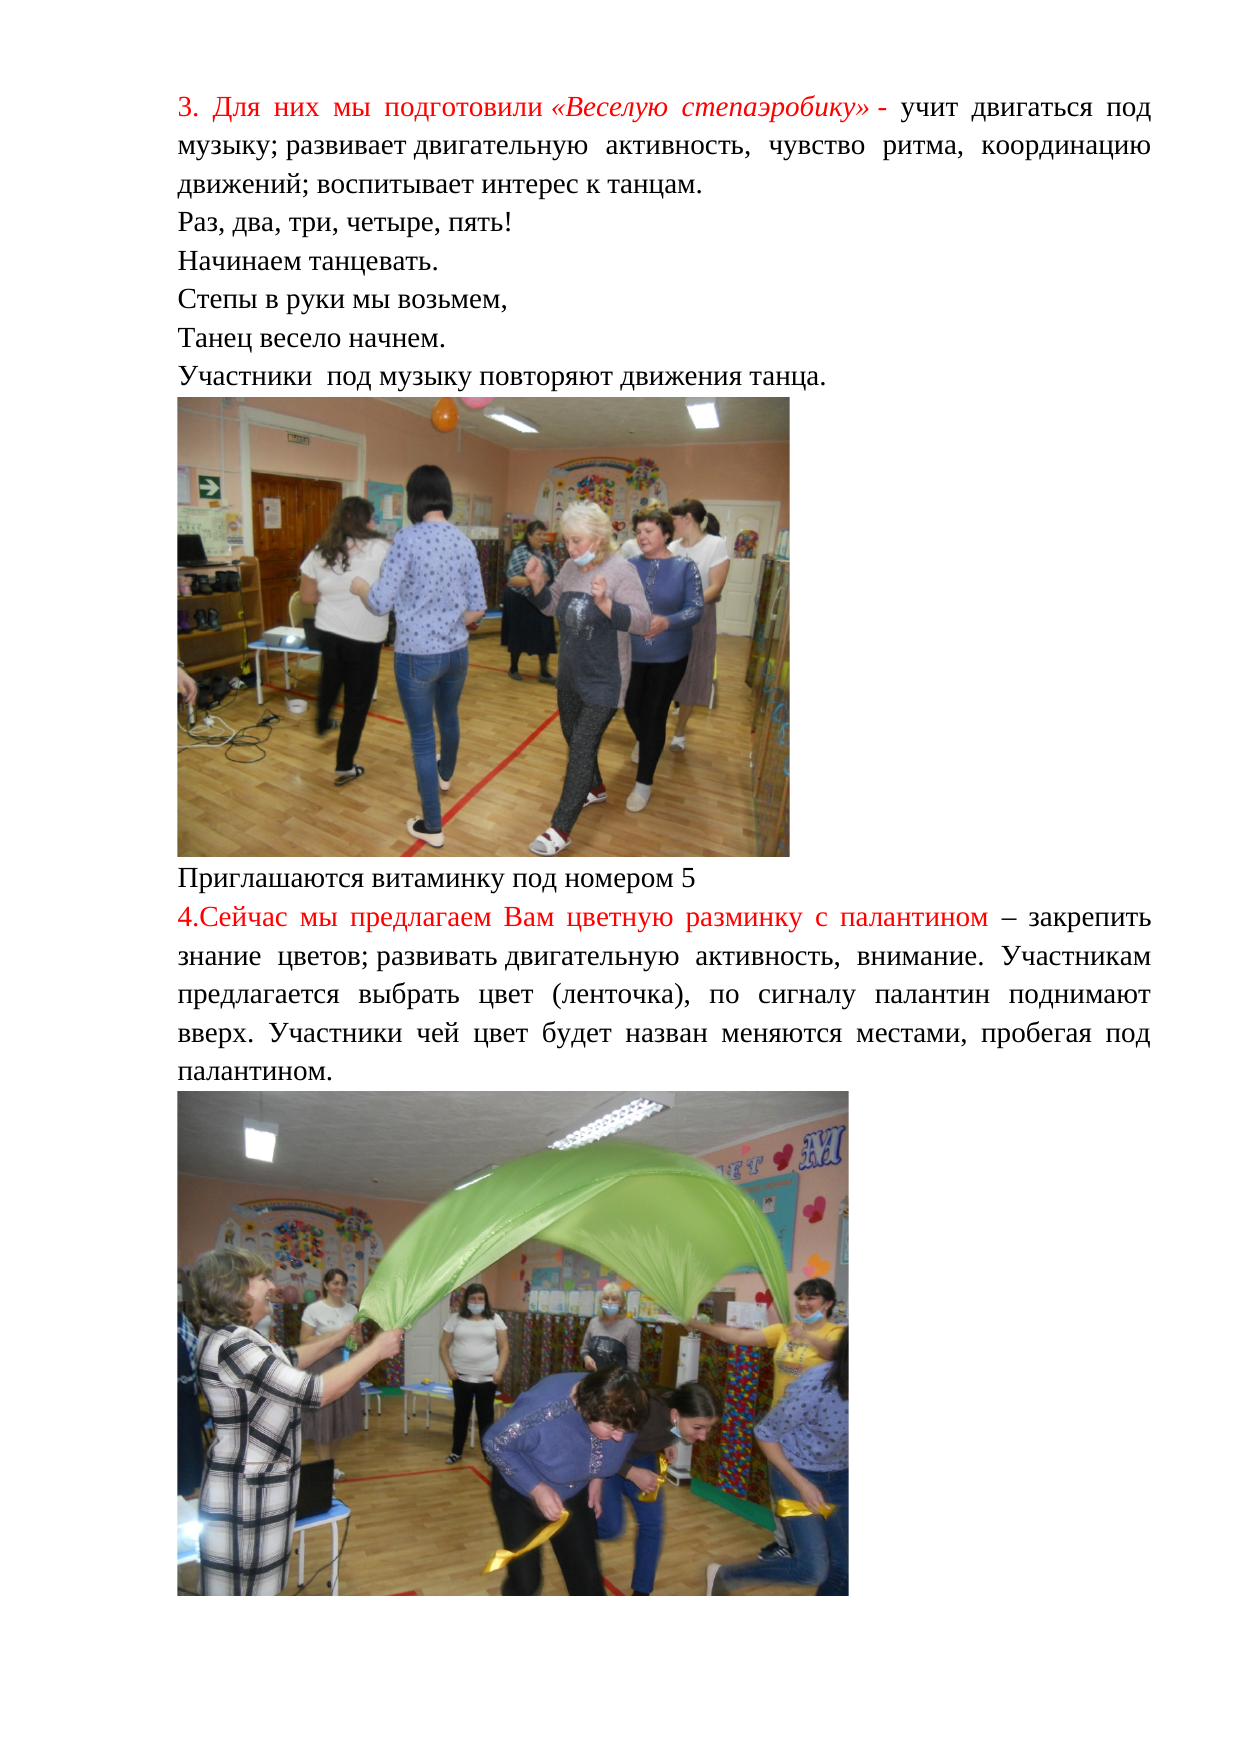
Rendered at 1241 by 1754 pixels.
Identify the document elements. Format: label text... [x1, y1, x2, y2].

text Танец весело начнем. [177, 320, 1152, 353]
picture [177, 397, 790, 857]
text Раз, два, три, четыре, пять! [177, 204, 1152, 238]
list 4.Сейчас мы предлагаем Вам цветную разминку с палантином – закрепить знание цветов; развивать двигательную активность, внимание. Участникам предлагается выбрать цвет (ленточка), по сигналу палантин поднимают вверх. Участники чей цвет будет назван меняются местами, пробегая под палантином. [177, 899, 1152, 1087]
picture [177, 1091, 849, 1596]
text 3. Для них мы подготовили «Веселую степаэробику» - учит двигаться под музыку; развивает двигательную активность, чувство ритма, координацию движений; воспитывает интерес к танцам. [177, 89, 1152, 199]
text Участники под музыку повторяют движения танца. [177, 358, 1152, 392]
text Приглашаются витаминку под номером 5 [177, 861, 1152, 894]
text Степы в руки мы возьмем, [177, 281, 1152, 315]
text Начинаем танцевать. [177, 243, 1152, 276]
